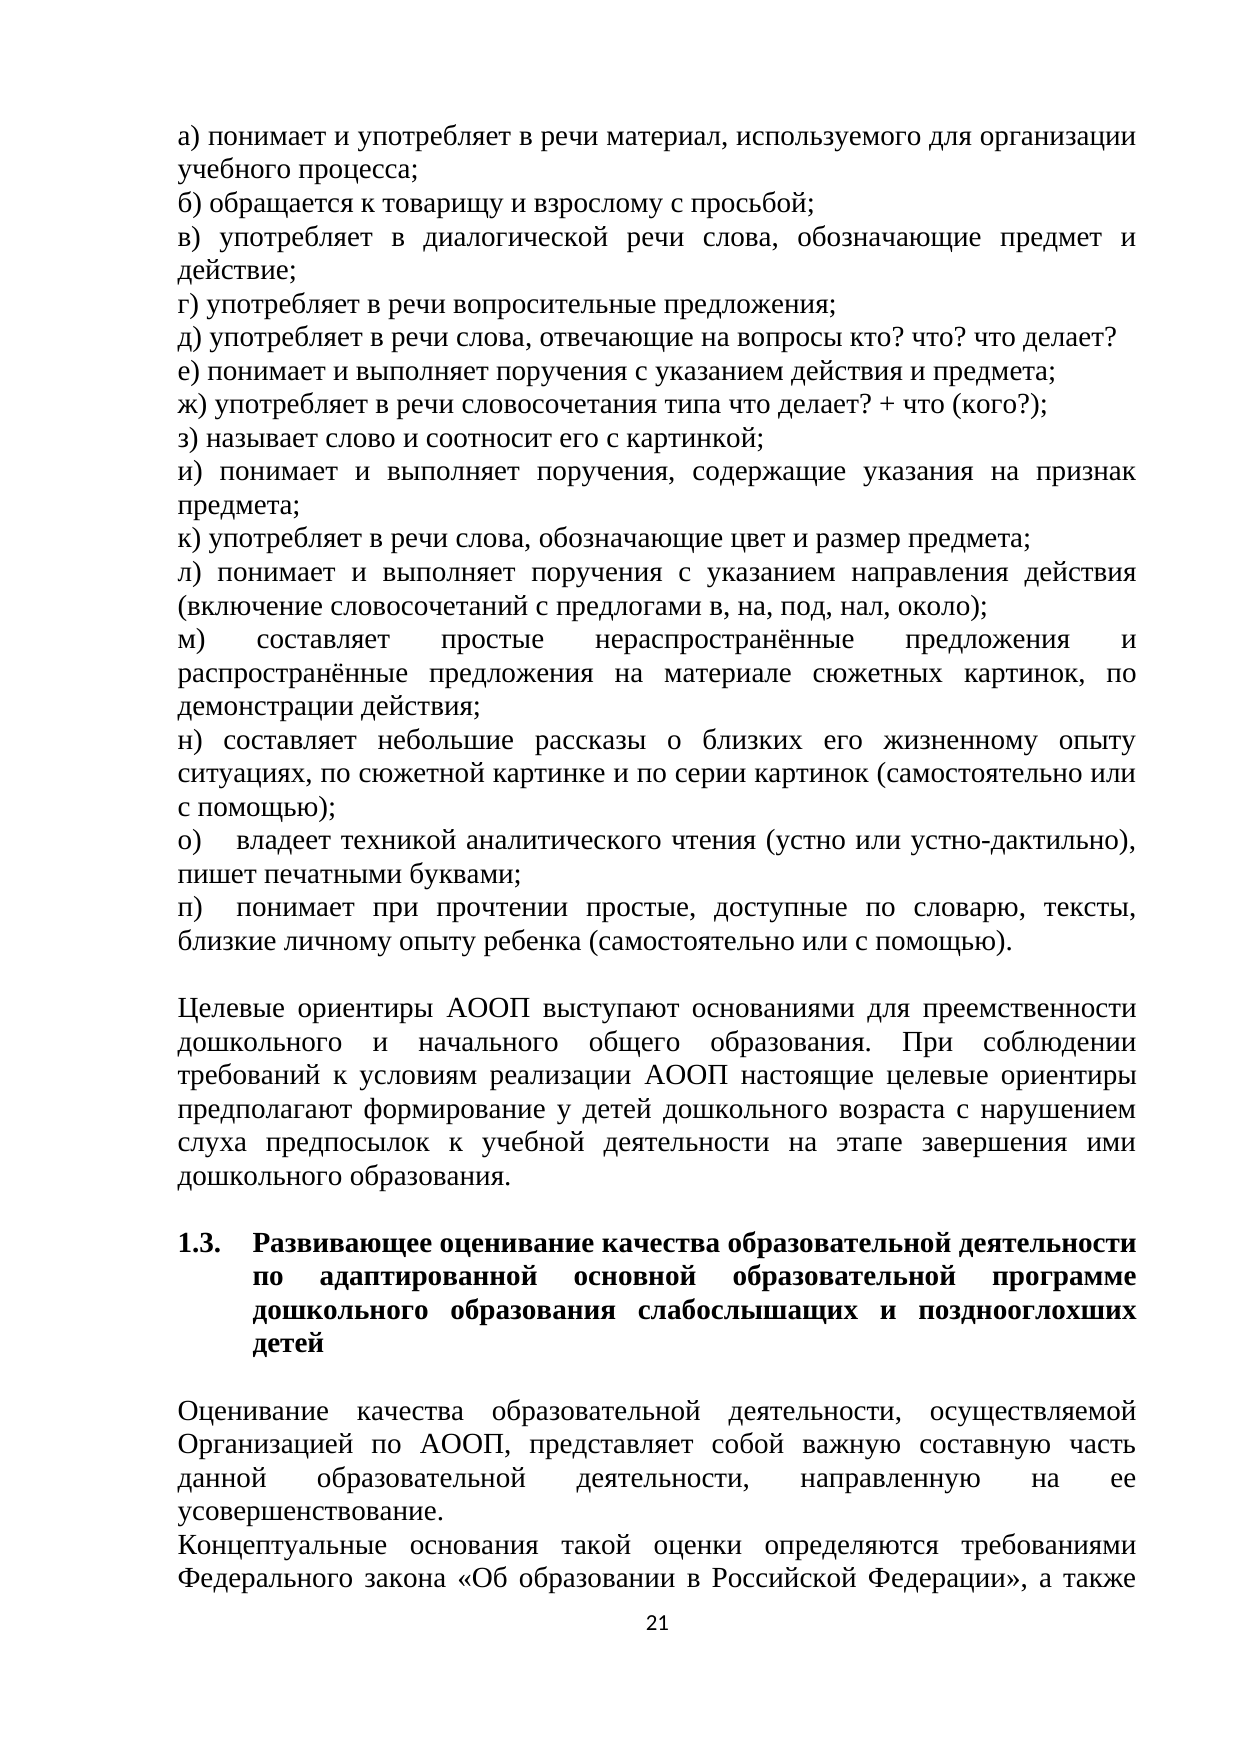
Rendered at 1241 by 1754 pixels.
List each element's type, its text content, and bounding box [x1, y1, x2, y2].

text б) обращается к товарищу и взрослому с просьбой; [177, 185, 1137, 219]
text з) называет слово и соотносит его с картинкой; [177, 420, 1137, 453]
text о) владеет техникой аналитического чтения (устно или устно-дактильно), пишет печатными буквами; [177, 822, 1137, 889]
text и) понимает и выполняет поручения, содержащие указания на признак предмета; [177, 453, 1137, 521]
text к) употребляет в речи слова, обозначающие цвет и размер предмета; [177, 521, 1137, 554]
text м) составляет простые нераспространённые предложения и распространённые предложения на материале сюжетных картинок, по демонстрации действия; [177, 621, 1137, 722]
text а) понимает и употребляет в речи материал, используемого для организации учебного процесса; [177, 118, 1137, 185]
text н) составляет небольшие рассказы о близких его жизненному опыту ситуациях, по сюжетной картинке и по серии картинок (самостоятельно или с помощью); [177, 722, 1137, 822]
text Целевые ориентиры АООП выступают основаниями для преемственности дошкольного и начального общего образования. При соблюдении требований к условиям реализации АООП настоящие целевые ориентиры предполагают формирование у детей дошкольного возраста с нарушением слуха предпосылок к учебной деятельности на этапе завершения ими дошкольного образования. [177, 990, 1137, 1191]
text ж) употребляет в речи словосочетания типа что делает? + что (кого?); [177, 386, 1137, 420]
text п) понимает при прочтении простые, доступные по словарю, тексты, близкие личному опыту ребенка (самостоятельно или с помощью). [177, 889, 1137, 957]
list Развивающее оценивание качества образовательной деятельности по адаптированной основной образовательной программе дошкольного образования слабослышащих и позднооглохших детей [177, 1225, 1137, 1359]
text д) употребляет в речи слова, отвечающие на вопросы кто? что? что делает? [177, 319, 1137, 353]
text г) употребляет в речи вопросительные предложения; [177, 286, 1137, 319]
text е) понимает и выполняет поручения с указанием действия и предмета; [177, 353, 1137, 386]
text в) употребляет в диалогической речи слова, обозначающие предмет и действие; [177, 219, 1137, 286]
text Оценивание качества образовательной деятельности, осуществляемой Организацией по АООП, представляет собой важную составную часть данной образовательной деятельности, направленную на ее усовершенствование. [177, 1393, 1137, 1527]
text л) понимает и выполняет поручения с указанием направления действия (включение словосочетаний с предлогами в, на, под, нал, около); [177, 554, 1137, 621]
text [177, 1527, 1137, 1594]
